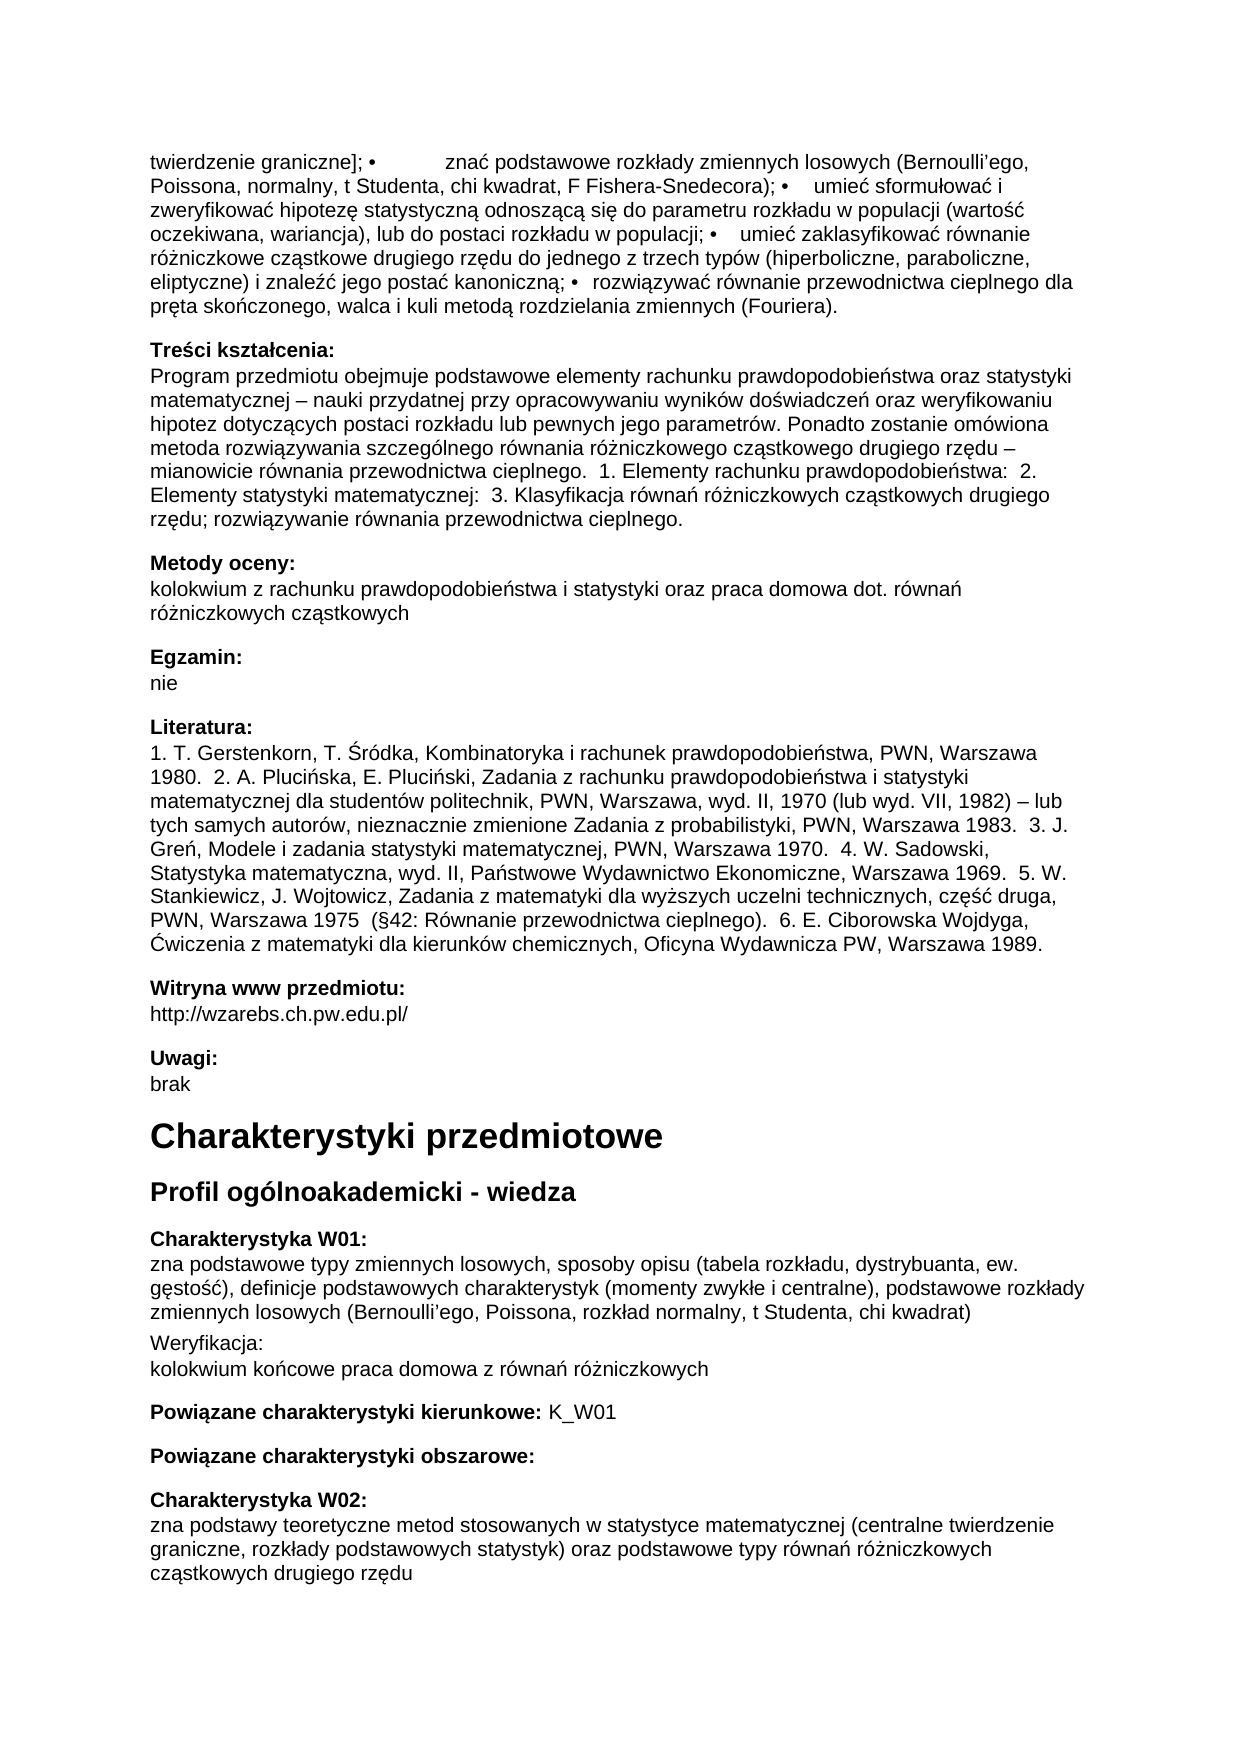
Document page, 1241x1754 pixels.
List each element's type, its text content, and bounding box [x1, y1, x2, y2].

text Charakterystyka W01: [150, 1227, 1090, 1251]
text Treści kształcenia: [150, 337, 1090, 361]
text Metody oceny: [150, 551, 1090, 575]
text http://wzarebs.ch.pw.edu.pl/ [150, 1002, 1090, 1026]
text Program przedmiotu obejmuje podstawowe elementy rachunku prawdopodobieństwa oraz statystyki matematycznej – nauki przydatnej przy opracowywaniu wyników doświadczeń oraz weryfikowaniu hipotez dotyczących postaci rozkładu lub pewnych jego parametrów. Ponadto zostanie omówiona metoda rozwiązywania szczególnego równania różniczkowego cząstkowego drugiego rzędu – mianowicie równania przewodnictwa cieplnego. 1. Elementy rachunku prawdopodobieństwa: 2. Elementy statystyki matematycznej: 3. Klasyfikacja równań różniczkowych cząstkowych drugiego rzędu; rozwiązywanie równania przewodnictwa cieplnego. [150, 363, 1090, 531]
text nie [150, 671, 1090, 695]
text Powiązane charakterystyki kierunkowe: K_W01 [150, 1400, 1090, 1424]
text Literatura: [150, 714, 1090, 738]
text zna podstawowe typy zmiennych losowych, sposoby opisu (tabela rozkładu, dystrybuanta, ew. gęstość), definicje podstawowych charakterystyk (momenty zwykłe i centralne), podstawowe rozkłady zmiennych losowych (Bernoulli’ego, Poissona, rozkład normalny, t Studenta, chi kwadrat) [150, 1252, 1090, 1324]
text Witryna www przedmiotu: [150, 976, 1090, 1000]
text Weryfikacja: [150, 1330, 1090, 1354]
text kolokwium z rachunku prawdopodobieństwa i statystyki oraz praca domowa dot. równań różniczkowych cząstkowych [150, 577, 1090, 625]
text 1. T. Gerstenkorn, T. Śródka, Kombinatoryka i rachunek prawdopodobieństwa, PWN, Warszawa 1980. 2. A. Plucińska, E. Pluciński, Zadania z rachunku prawdopodobieństwa i statystyki matematycznej dla studentów politechnik, PWN, Warszawa, wyd. II, 1970 (lub wyd. VII, 1982) – lub tych samych autorów, nieznacznie zmienione Zadania z probabilistyki, PWN, Warszawa 1983. 3. J. Greń, Modele i zadania statystyki matematycznej, PWN, Warszawa 1970. 4. W. Sadowski, Statystyka matematyczna, wyd. II, Państwowe Wydawnictwo Ekonomiczne, Warszawa 1969. 5. W. Stankiewicz, J. Wojtowicz, Zadania z matematyki dla wyższych uczelni technicznych, część druga, PWN, Warszawa 1975 (§42: Równanie przewodnictwa cieplnego). 6. E. Ciborowska Wojdyga, Ćwiczenia z matematyki dla kierunków chemicznych, Oficyna Wydawnicza PW, Warszawa 1989. [150, 741, 1090, 956]
text zna podstawy teoretyczne metod stosowanych w statystyce matematycznej (centralne twierdzenie graniczne, rozkłady podstawowych statystyk) oraz podstawowe typy równań różniczkowych cząstkowych drugiego rzędu [150, 1513, 1090, 1584]
text Charakterystyka W02: [150, 1488, 1090, 1512]
text kolokwium końcowe praca domowa z równań różniczkowych [150, 1356, 1090, 1380]
subtitle Charakterystyki przedmiotowe [150, 1116, 1090, 1156]
text Egzamin: [150, 645, 1090, 669]
text brak [150, 1072, 1090, 1096]
subtitle Profil ogólnoakademicki - wiedza [150, 1176, 1090, 1207]
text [150, 150, 1090, 318]
text Powiązane charakterystyki obszarowe: [150, 1444, 1090, 1468]
text Uwagi: [150, 1046, 1090, 1070]
